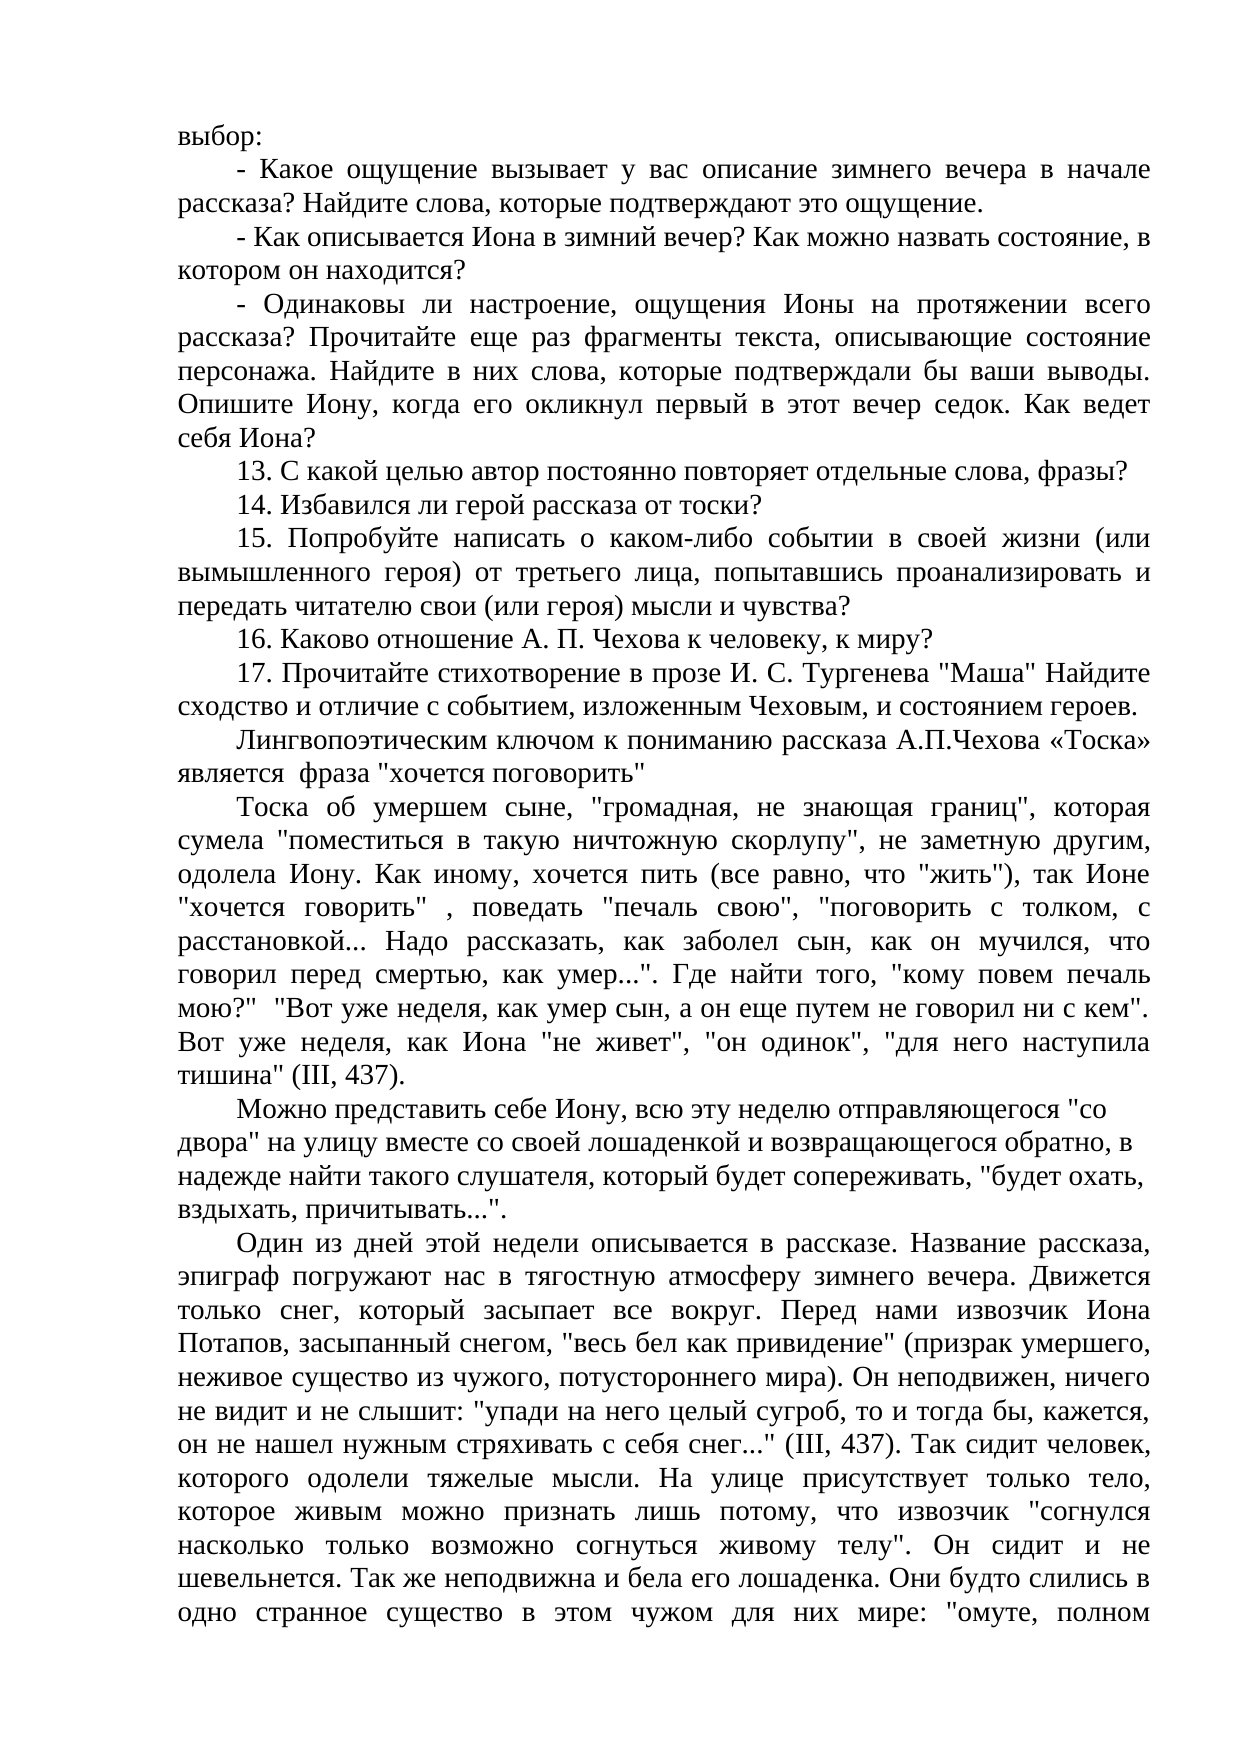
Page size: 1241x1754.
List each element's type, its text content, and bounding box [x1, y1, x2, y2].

text 17. Прочитайте стихотворение в прозе И. С. Тургенева "Маша" Найдите сходство и отличие с событием, изложенным Чеховым, и состоянием героев. [177, 655, 1152, 722]
text - Какое ощущение вызывает у вас описание зимнего вечера в начале рассказа? Найдите слова, которые подтверждают это ощущение. [177, 152, 1152, 219]
text - Одинаковы ли настроение, ощущения Ионы на протяжении всего рассказа? Прочитайте еще раз фрагменты текста, описывающие состояние персонажа. Найдите в них слова, которые подтверждали бы ваши выводы. Опишите Иону, когда его окликнул первый в этот вечер седок. Как ведет себя Иона? [177, 286, 1152, 453]
text 14. Избавился ли герой рассказа от тоски? [177, 487, 1152, 521]
text Лингвопоэтическим ключом к пониманию рассказа А.П.Чехова «Тоска» является фраза "хочется поговорить" [177, 722, 1152, 789]
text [177, 118, 1152, 152]
text 15. Попробуйте написать о каком-либо событии в своей жизни (или вымышленного героя) от третьего лица, попытавшись проанализировать и передать читателю свои (или героя) мысли и чувства? [177, 521, 1152, 621]
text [177, 1225, 1152, 1627]
text 13. С какой целью автор постоянно повторяет отдельные слова, фразы? [177, 453, 1152, 487]
text 16. Каково отношение А. П. Чехова к человеку, к миру? [177, 621, 1152, 655]
text Можно представить себе Иону, всю эту неделю отправляющегося "со двора" на улицу вместе со своей лошаденкой и возвращающегося обратно, в надежде найти такого слушателя, который будет сопереживать, "будет охать, вздыхать, причитывать...". [177, 1091, 1152, 1225]
text Тоска об умершем сыне, "громадная, не знающая границ", которая сумела "поместиться в такую ничтожную скорлупу", не заметную другим, одолела Иону. Как иному, хочется пить (все равно, что "жить"), так Ионе "хочется говорить" , поведать "печаль свою", "поговорить с толком, с расстановкой... Надо рассказать, как заболел сын, как он мучился, что говорил перед смертью, как умер...". Где найти того, "кому повем печаль мою?" "Вот уже неделя, как умер сын, а он еще путем не говорил ни с кем". Вот уже неделя, как Иона "не живет", "он одинок", "для него наступила тишина" (III, 437). [177, 789, 1152, 1091]
text - Как описывается Иона в зимний вечер? Как можно назвать состояние, в котором он находится? [177, 219, 1152, 286]
